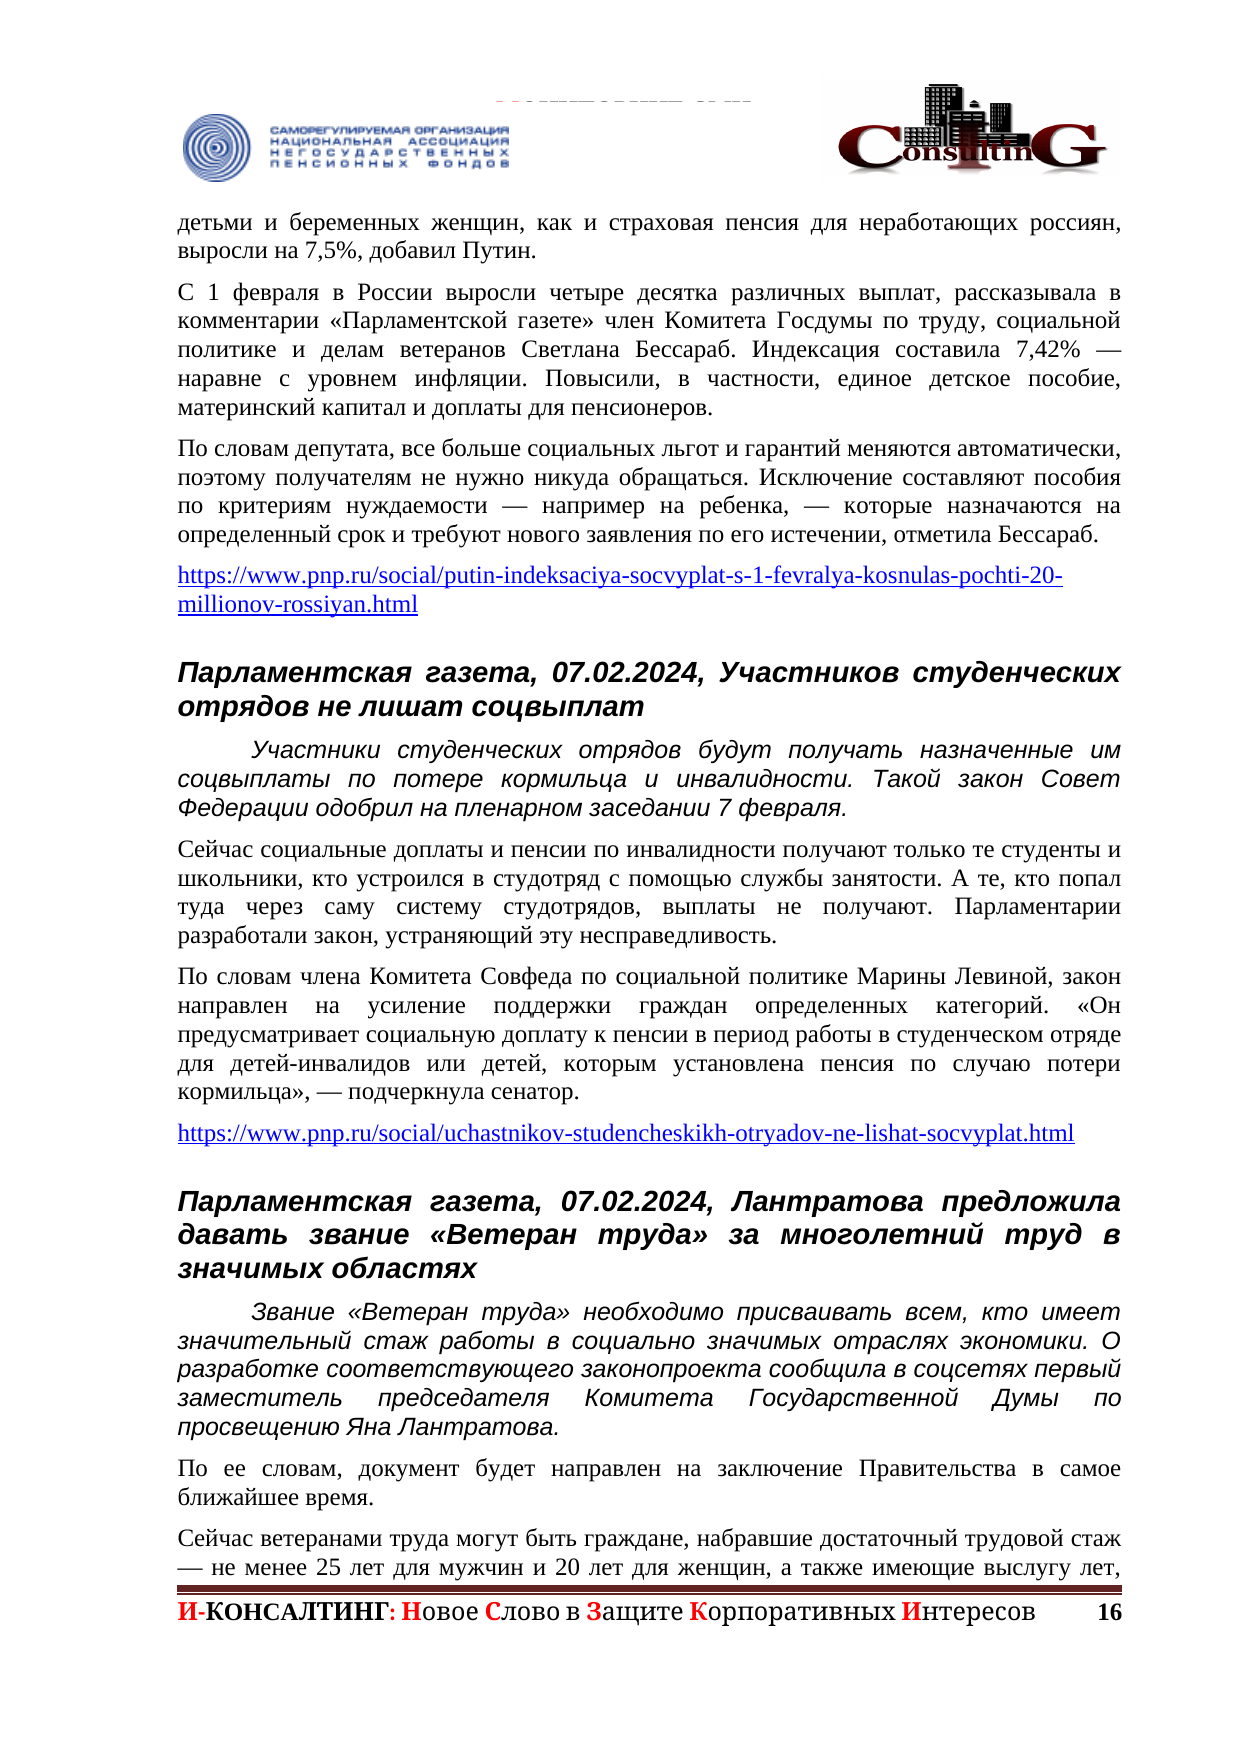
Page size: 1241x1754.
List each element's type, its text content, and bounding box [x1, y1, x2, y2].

text https://www.pnp.ru/social/uchastnikov-studencheskikh-otryadov-ne-lishat-socvyplat.html [177, 1118, 1122, 1146]
text По словам депутата, все больше социальных льгот и гарантий меняются автоматически, поэтому получателям не нужно никуда обращаться. Исключение составляют пособия по критериям нуждаемости — например на ребенка, — которые назначаются на определенный срок и требуют нового заявления по его истечении, отметила Бессараб. [177, 433, 1122, 548]
text По ее словам, документ будет направлен на заключение Правительства в самое ближайшее время. [177, 1453, 1122, 1511]
text С 1 февраля в России выросли четыре десятка различных выплат, рассказывала в комментарии «Парламентской газете» член Комитета Госдумы по труду, социальной политике и делам ветеранов Светлана Бессараб. Индексация составила 7,42% — наравне с уровнем инфляции. Повысили, в частности, единое детское пособие, материнский капитал и доплаты для пенсионеров. [177, 277, 1122, 421]
text Сейчас социальные доплаты и пенсии по инвалидности получают только те студенты и школьники, кто устроился в студотряд с помощью службы занятости. А те, кто попал туда через саму систему студотрядов, выплаты не получают. Парламентарии разработали закон, устраняющий эту несправедливость. [177, 834, 1122, 949]
subtitle Участники студенческих отрядов будут получать назначенные им соцвыплаты по потере кормильца и инвалидности. Такой закон Совет Федерации одобрил на пленарном заседании 7 февраля. [177, 735, 1122, 821]
picture [183, 114, 509, 182]
subtitle Звание «Ветеран труда» необходимо присваивать всем, кто имеет значительный стаж работы в социально значимых отраслях экономики. О разработке соответствующего законопроекта сообщила в соцсетях первый заместитель председателя Комитета Государственной Думы по просвещению Яна Лантратова. [177, 1297, 1122, 1441]
text По словам члена Комитета Совфеда по социальной политике Марины Левиной, закон направлен на усиление поддержки граждан определенных категорий. «Он предусматривает социальную доплату к пенсии в период работы в студенческом отряде для детей-инвалидов или детей, которым установлена пенсия по случаю потери кормильца», — подчеркнула сенатор. [177, 961, 1122, 1105]
text https://www.pnp.ru/social/putin-indeksaciya-socvyplat-s-1-fevralya-kosnulas-pochti-20-millionov-rossiyan.html [177, 561, 1122, 618]
picture [821, 73, 1122, 182]
subtitle Парламентская газета, 07.02.2024, Лантратова предложила давать звание «Ветеран труда» за многолетний труд в значимых областях [177, 1184, 1122, 1284]
subtitle Парламентская газета, 07.02.2024, Участников студенческих отрядов не лишат соцвыплат [177, 656, 1122, 723]
